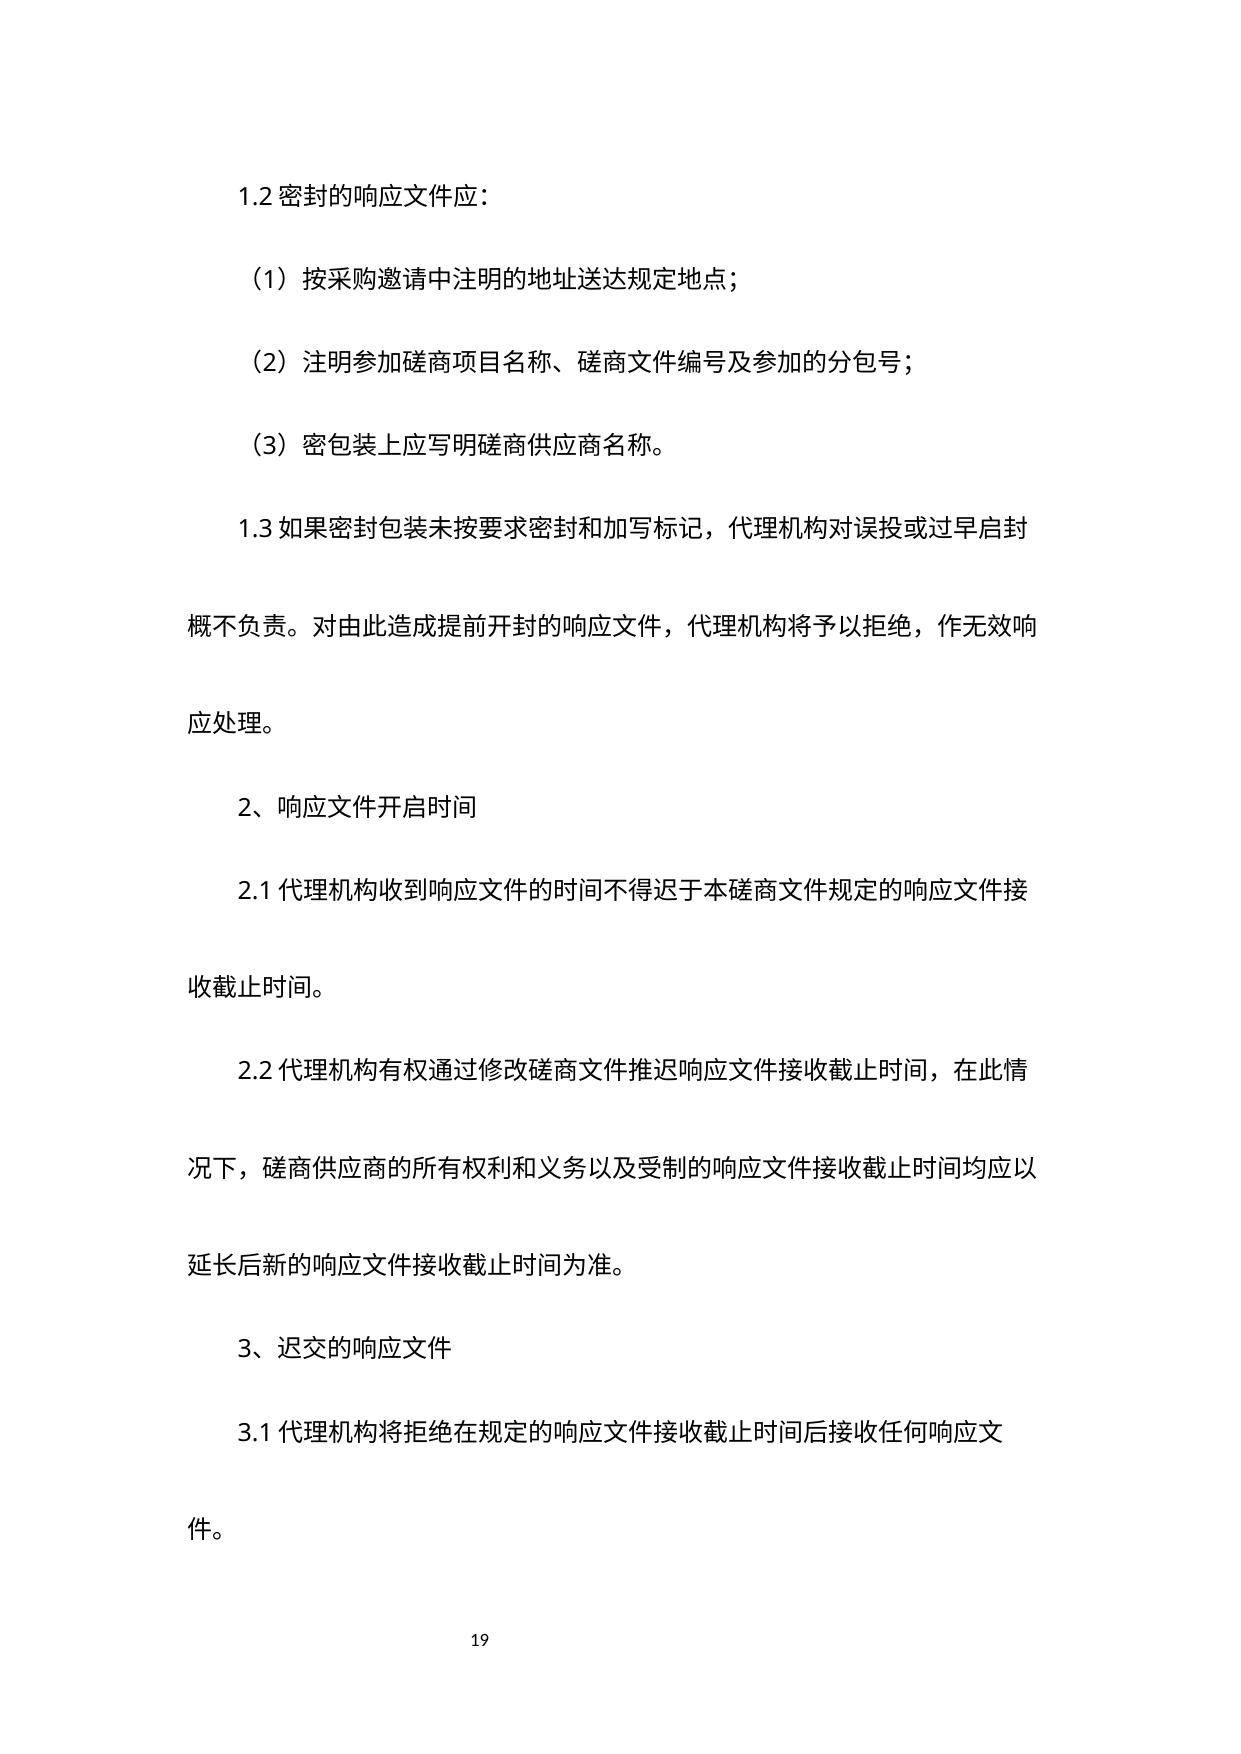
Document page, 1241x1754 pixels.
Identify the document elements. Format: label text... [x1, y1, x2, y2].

text （1）按采购邀请中注明的地址送达规定地点； [187, 245, 1053, 310]
text 3.1代理机构将拒绝在规定的响应文件接收截止时间后接收任何响应文件。 [187, 1398, 1053, 1560]
text 3、迟交的响应文件 [187, 1314, 1053, 1379]
text 1.2密封的响应文件应： [187, 162, 1053, 227]
text 2、响应文件开启时间 [187, 773, 1053, 838]
text （2）注明参加磋商项目名称、磋商文件编号及参加的分包号； [187, 328, 1053, 393]
text 2.1代理机构收到响应文件的时间不得迟于本磋商文件规定的响应文件接收截止时间。 [187, 856, 1053, 1018]
text 2.2代理机构有权通过修改磋商文件推迟响应文件接收截止时间，在此情况下，磋商供应商的所有权利和义务以及受制的响应文件接收截止时间均应以延长后新的响应文件接收截止时间为准。 [187, 1036, 1053, 1296]
text 1.3如果密封包装未按要求密封和加写标记，代理机构对误投或过早启封概不负责。对由此造成提前开封的响应文件，代理机构将予以拒绝，作无效响应处理。 [187, 494, 1053, 754]
text （3）密包装上应写明磋商供应商名称。 [187, 411, 1053, 476]
